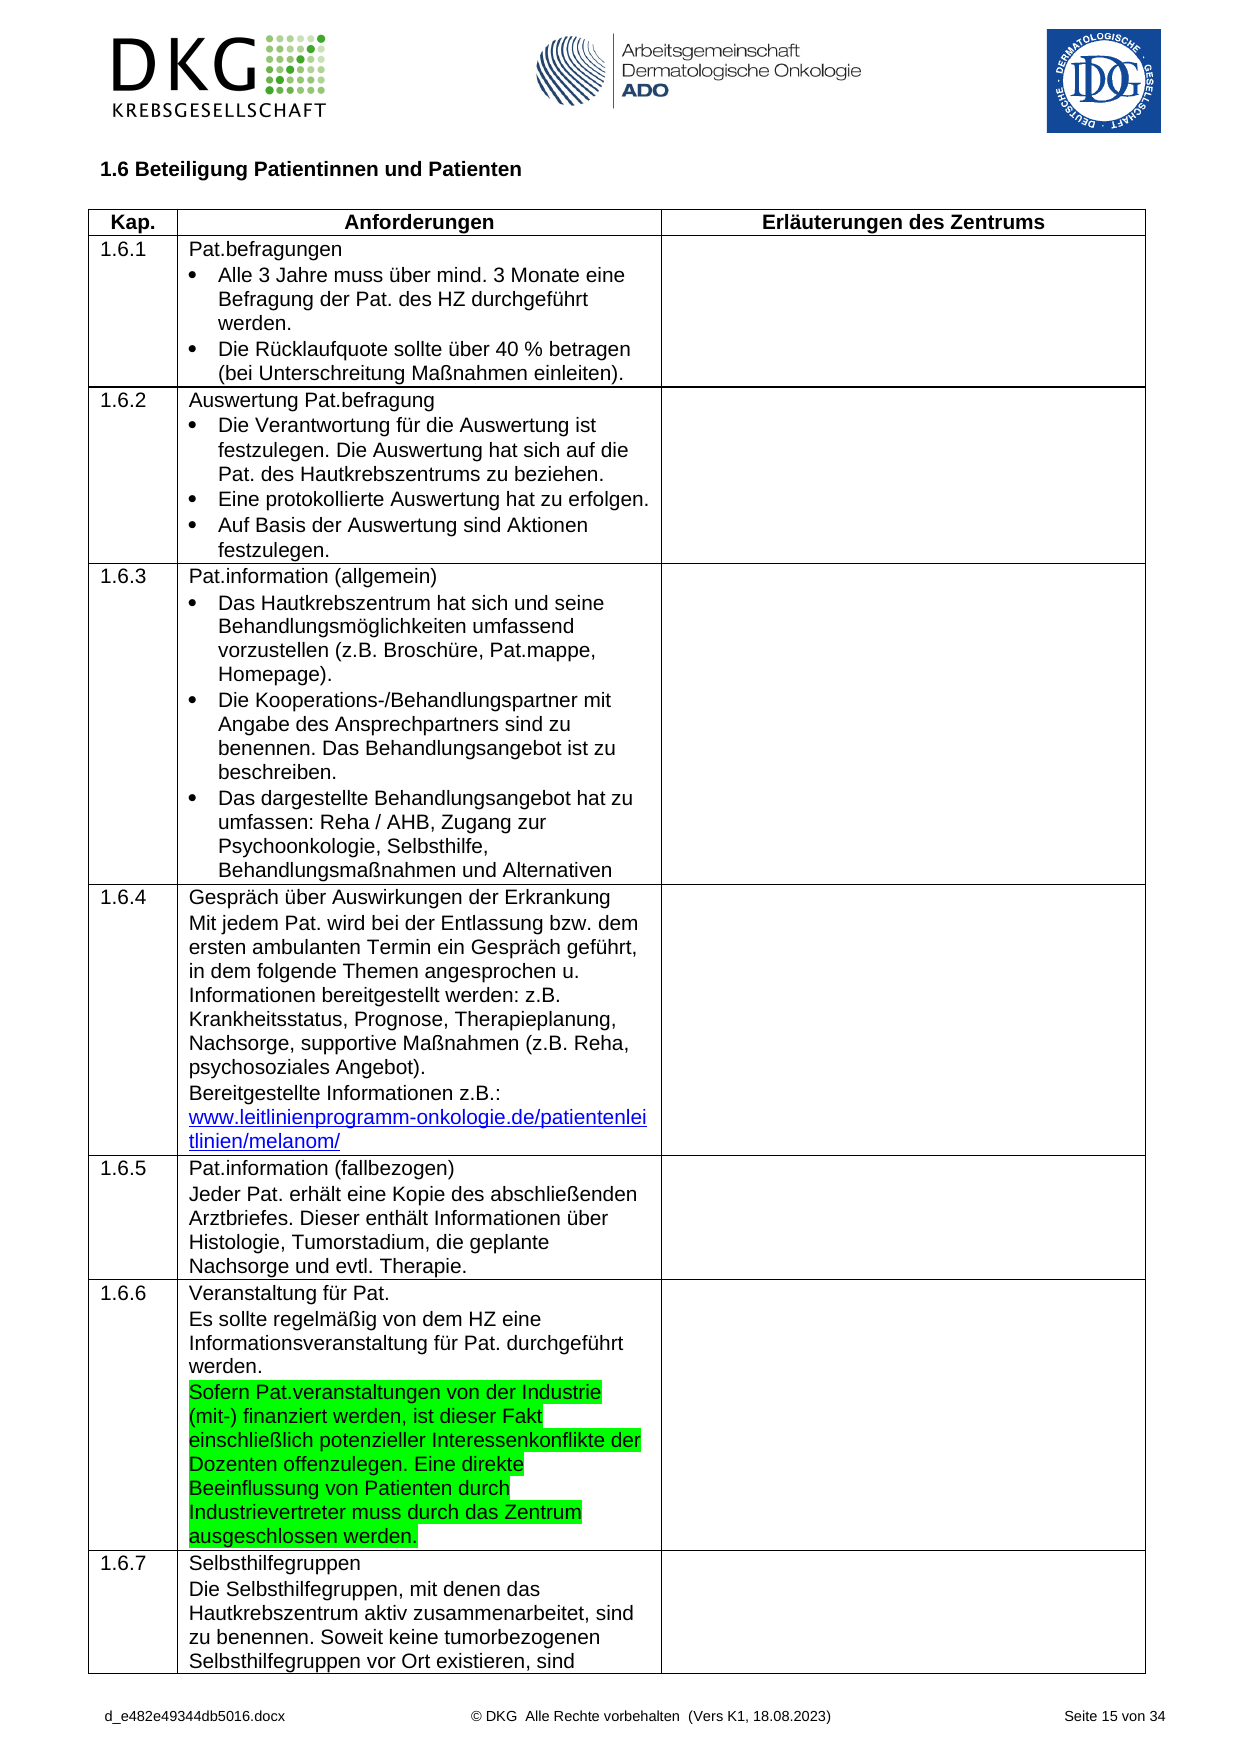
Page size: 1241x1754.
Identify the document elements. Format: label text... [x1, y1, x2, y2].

picture [100, 29, 337, 128]
table_cell Kap. [89, 210, 177, 235]
table_cell [662, 564, 1145, 884]
table_cell Pat.information (fallbezogen) Jeder Pat. erhält eine Kopie des abschließenden Arztbriefes. Dieser enthält Informationen über Histologie, Tumorstadium, die geplante Nachsorge und evtl. Therapie. [178, 1156, 661, 1279]
table_cell [662, 1156, 1145, 1279]
table_cell [662, 885, 1145, 1154]
table_header 1.6 Beteiligung Patientinnen und Patienten [89, 157, 1146, 208]
table_cell 1.6.6 [89, 1280, 177, 1550]
table_cell 1.6.3 [89, 564, 177, 884]
table_cell Veranstaltung für Pat. Es sollte regelmäßig von dem HZ eine Informationsveranstaltung für Pat. durchgeführt werden. Sofern Pat.veranstaltungen von der Industrie (mit-) finanziert werden, ist dieser Fakt einschließlich potenzieller Interessenkonflikte der Dozenten offenzulegen. Eine direkte Beeinflussung von Patienten durch Industrievertreter muss durch das Zentrum ausgeschlossen werden. [178, 1280, 661, 1550]
table_cell 1.6.5 [89, 1156, 177, 1279]
table_cell Anforderungen [178, 210, 661, 235]
table_cell [662, 236, 1145, 386]
table_cell Pat.information (allgemein) Das Hautkrebszentrum hat sich und seine Behandlungsmöglichkeiten umfassend vorzustellen (z.B. Broschüre, Pat.mappe, Homepage). Die Kooperations-/Behandlungspartner mit Angabe des Ansprechpartners sind zu benennen. Das Behandlungsangebot ist zu beschreiben. Das dargestellte Behandlungsangebot hat zu umfassen: Reha / AHB, Zugang zur Psychoonkologie, Selbsthilfe, Behandlungsmaßnahmen und Alternativen [178, 564, 661, 884]
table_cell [178, 1551, 661, 1673]
table_cell 1.6.7 [89, 1551, 177, 1673]
table_cell 1.6.2 [89, 388, 177, 563]
table_cell Erläuterungen des Zentrums [662, 210, 1145, 235]
table_cell Gespräch über Auswirkungen der Erkrankung Mit jedem Pat. wird bei der Entlassung bzw. dem ersten ambulanten Termin ein Gespräch geführt, in dem folgende Themen angesprochen u. Informationen bereitgestellt werden: z.B. Krankheitsstatus, Prognose, Therapieplanung, Nachsorge, supportive Maßnahmen (z.B. Reha, psychosoziales Angebot). Bereitgestellte Informationen z.B.: www.leitlinienprogramm-onkologie.de/patientenleitlinien/melanom/ [178, 885, 661, 1154]
picture [530, 29, 867, 113]
table_cell Auswertung Pat.befragung Die Verantwortung für die Auswertung ist festzulegen. Die Auswertung hat sich auf die Pat. des Hautkrebszentrums zu beziehen. Eine protokollierte Auswertung hat zu erfolgen. Auf Basis der Auswertung sind Aktionen festzulegen. [178, 388, 661, 563]
table_cell Pat.befragungen Alle 3 Jahre muss über mind. 3 Monate eine Befragung der Pat. des HZ durchgeführt werden. Die Rücklaufquote sollte über 40 % betragen (bei Unterschreitung Maßnahmen einleiten). [178, 236, 661, 386]
table_cell 1.6.4 [89, 885, 177, 1154]
table_cell [662, 388, 1145, 563]
table_cell [662, 1551, 1145, 1673]
table_cell [662, 1280, 1145, 1550]
table_cell 1.6.1 [89, 236, 177, 386]
